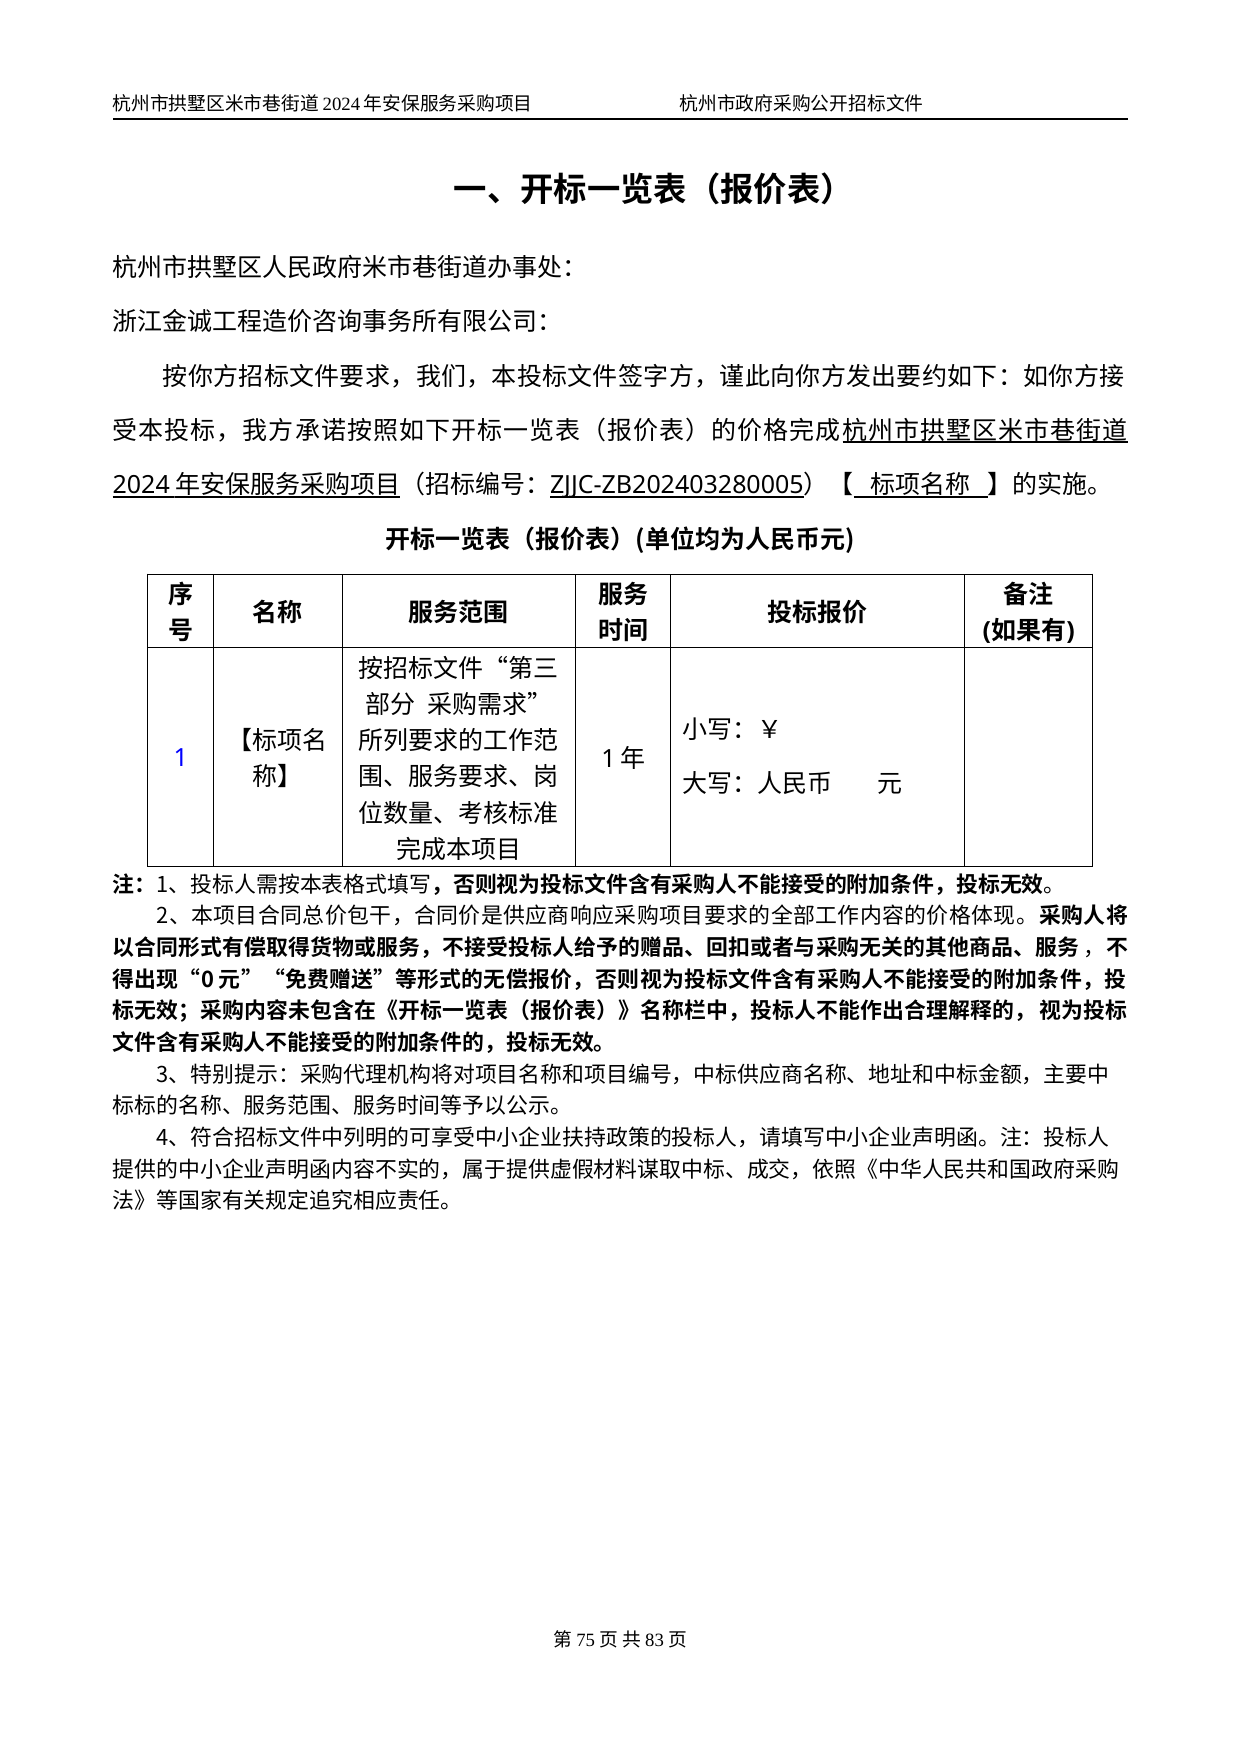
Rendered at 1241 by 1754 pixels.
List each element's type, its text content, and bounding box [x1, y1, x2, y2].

table_cell [965, 648, 1092, 866]
text 开标一览表（报价表）(单位均为人民币元) [112, 519, 1128, 555]
text 杭州市拱墅区人民政府米市巷街道办事处： [112, 247, 1128, 283]
table_cell 【标项名称】 [214, 648, 342, 866]
text 2、本项目合同总价包干，合同价是供应商响应采购项目要求的全部工作内容的价格体现。采购人将以合同形式有偿取得货物或服务，不接受投标人给予的赠品、回扣或者与采购无关的其他商品、服务，不得出现“0元”“免费赠送”等形式的无偿报价，否则视为投标文件含有采购人不能接受的附加条件，投标无效；采购内容未包含在《开标一览表（报价表）》名称栏中，投标人不能作出合理解释的，视为投标文件含有采购人不能接受的附加条件的，投标无效。 [112, 898, 1128, 1057]
table_header 服务范围 [343, 575, 575, 647]
table_cell 小写：￥ 大写：人民币 元 [671, 648, 964, 866]
table_header 备注 (如果有) [965, 575, 1092, 647]
text 3、特别提示：采购代理机构将对项目名称和项目编号，中标供应商名称、地址和中标金额，主要中标标的名称、服务范围、服务时间等予以公示。 [112, 1057, 1128, 1120]
table_header 名称 [214, 575, 342, 647]
text 按你方招标文件要求，我们，本投标文件签字方，谨此向你方发出要约如下：如你方接受本投标，我方承诺按照如下开标一览表（报价表）的价格完成杭州市拱墅区米市巷街道2024年安保服务采购项目（招标编号：ZJJC-ZB202403280005）【 标项名称 】的实施。 [112, 356, 1128, 501]
table_header 投标报价 [671, 575, 964, 647]
table_cell 1年 [576, 648, 670, 866]
text 4、符合招标文件中列明的可享受中小企业扶持政策的投标人，请填写中小企业声明函。注：投标人提供的中小企业声明函内容不实的，属于提供虚假材料谋取中标、成交，依照《中华人民共和国政府采购法》等国家有关规定追究相应责任。 [112, 1120, 1128, 1215]
text 注：1、投标人需按本表格式填写，否则视为投标文件含有采购人不能接受的附加条件，投标无效。 [112, 867, 1128, 898]
table_cell 按招标文件“第三部分 采购需求”所列要求的工作范围、服务要求、岗位数量、考核标准完成本项目 [343, 648, 575, 866]
table_header 序号 [148, 575, 213, 647]
text 一、开标一览表（报价表） [112, 162, 1128, 211]
table_header 服务时间 [576, 575, 670, 647]
table_cell 1 [148, 648, 213, 866]
text 浙江金诚工程造价咨询事务所有限公司： [112, 302, 1128, 338]
